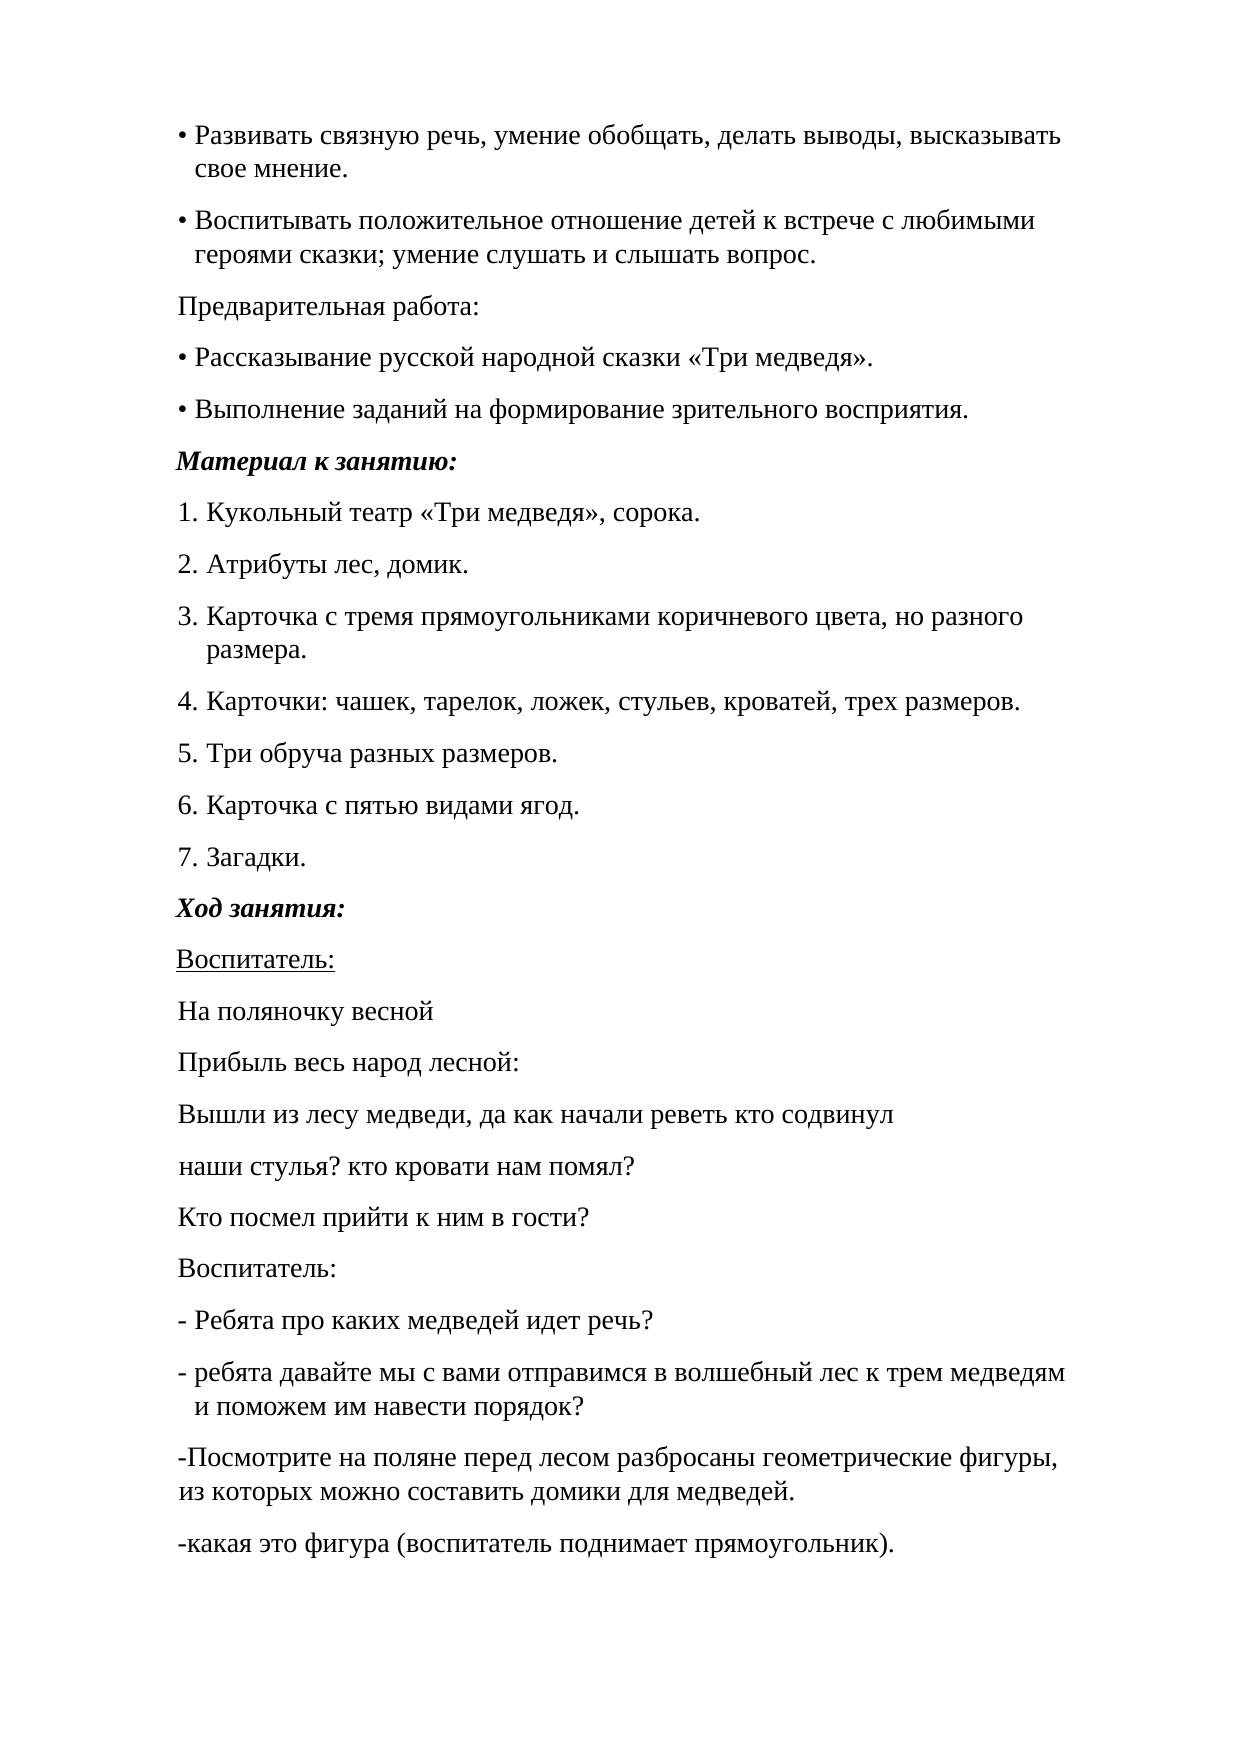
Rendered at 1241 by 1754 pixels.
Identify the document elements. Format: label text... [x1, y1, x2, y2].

list ребята давайте мы с вами отправимся в волшебный лес к трем медведям и поможем им навести порядок? [177, 1355, 1068, 1421]
text Вышли из лесу медведи, да как начали реветь кто содвинул наши стулья? кто кровати нам помял? [177, 1097, 937, 1181]
text Кто посмел прийти к ним в гости? [177, 1200, 1068, 1232]
text Предварительная работа: [177, 288, 1068, 321]
text Материал к занятию: [176, 444, 1152, 477]
list Развивать связную речь, умение обобщать, делать выводы, высказывать свое мнение. [177, 118, 1068, 184]
list Три обруча разных размеров. [177, 736, 1068, 768]
text Прибыль весь народ лесной: [177, 1046, 937, 1078]
list Воспитывать положительное отношение детей к встрече с любимыми героями сказки; умение слушать и слышать вопрос. [177, 203, 1068, 269]
text Воспитатель: [177, 1252, 1068, 1284]
list Ребята про каких медведей идет речь? [177, 1303, 1068, 1336]
list Карточки: чашек, тарелок, ложек, стульев, кроватей, трех размеров. [177, 684, 1068, 716]
text -Посмотрите на поляне перед лесом разбросаны геометрические фигуры, из которых можно составить домики для медведей. [177, 1441, 1068, 1506]
text Воспитатель: [176, 942, 937, 975]
list Рассказывание русской народной сказки «Три медведя». [177, 340, 1068, 373]
list Загадки. [177, 840, 1068, 872]
text -какая это фигура (воспитатель поднимает прямоугольник). [177, 1526, 1068, 1558]
list Выполнение заданий на формирование зрительного восприятия. [177, 392, 1068, 425]
text Ход занятия: [176, 892, 937, 924]
list Атрибуты лес, домик. [177, 547, 1068, 579]
list Карточка с пятью видами ягод. [177, 788, 1068, 820]
list Карточка с тремя прямоугольниками коричневого цвета, но разного размера. [177, 599, 1068, 664]
text На поляночку весной [177, 994, 937, 1026]
list Кукольный театр «Три медведя», сорока. [177, 495, 1068, 527]
